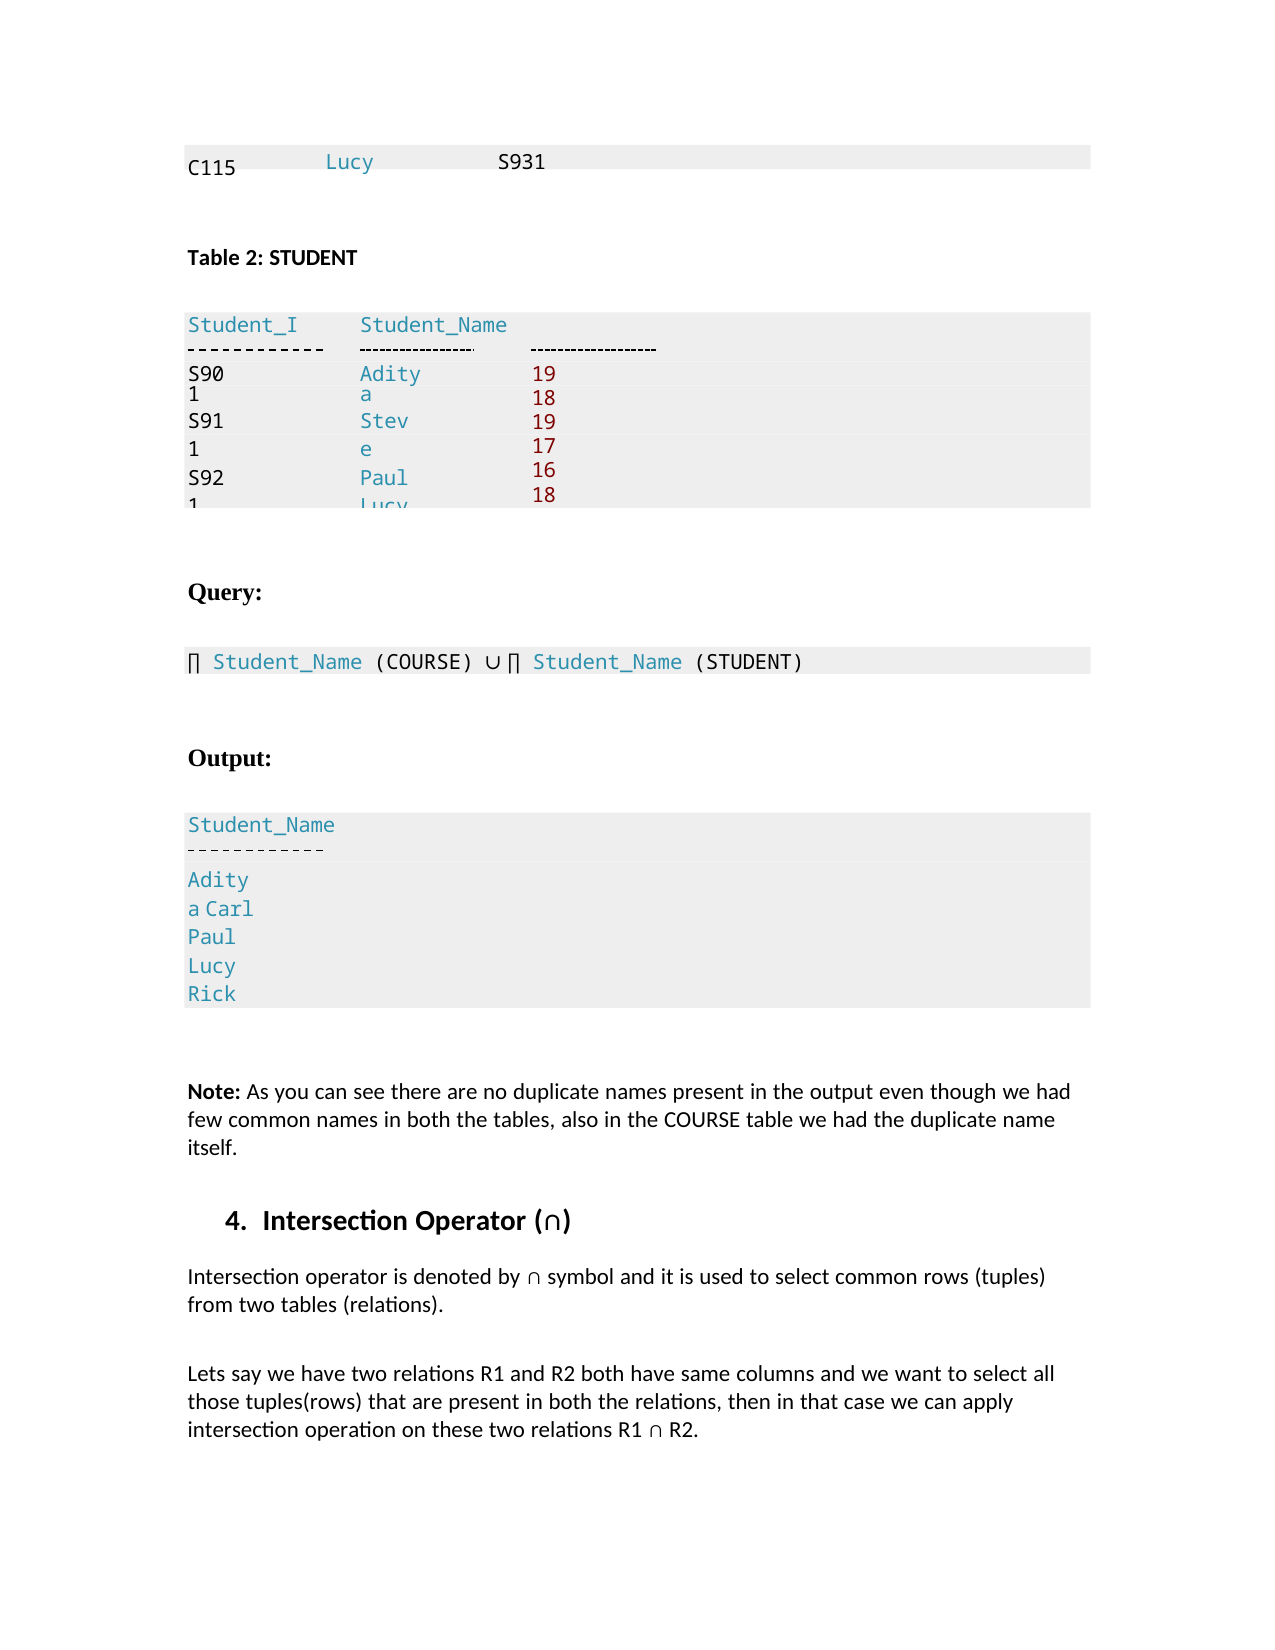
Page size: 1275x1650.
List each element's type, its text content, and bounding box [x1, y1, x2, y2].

text Note: As you can see there are no duplicate names present in the output even though we had few common names in both the tables, also in the COURSE table we had the duplicate name itself. [187, 1077, 1088, 1161]
text Lets say we have two relations R1 and R2 both have same columns and we want to select all those tuples(rows) that are present in both the relations, then in that case we can apply intersection operation on these two relations R1 ∩ R2. [187, 1359, 1088, 1443]
text Output: [187, 743, 1144, 772]
text Intersection operator is denoted by ∩ symbol and it is used to select common rows (tuples) from two tables (relations). [187, 1262, 1071, 1318]
subtitle Intersection Operator (∩) [225, 1202, 1144, 1238]
subtitle Query: [187, 577, 1144, 606]
text Table 2: STUDENT [187, 243, 1144, 272]
